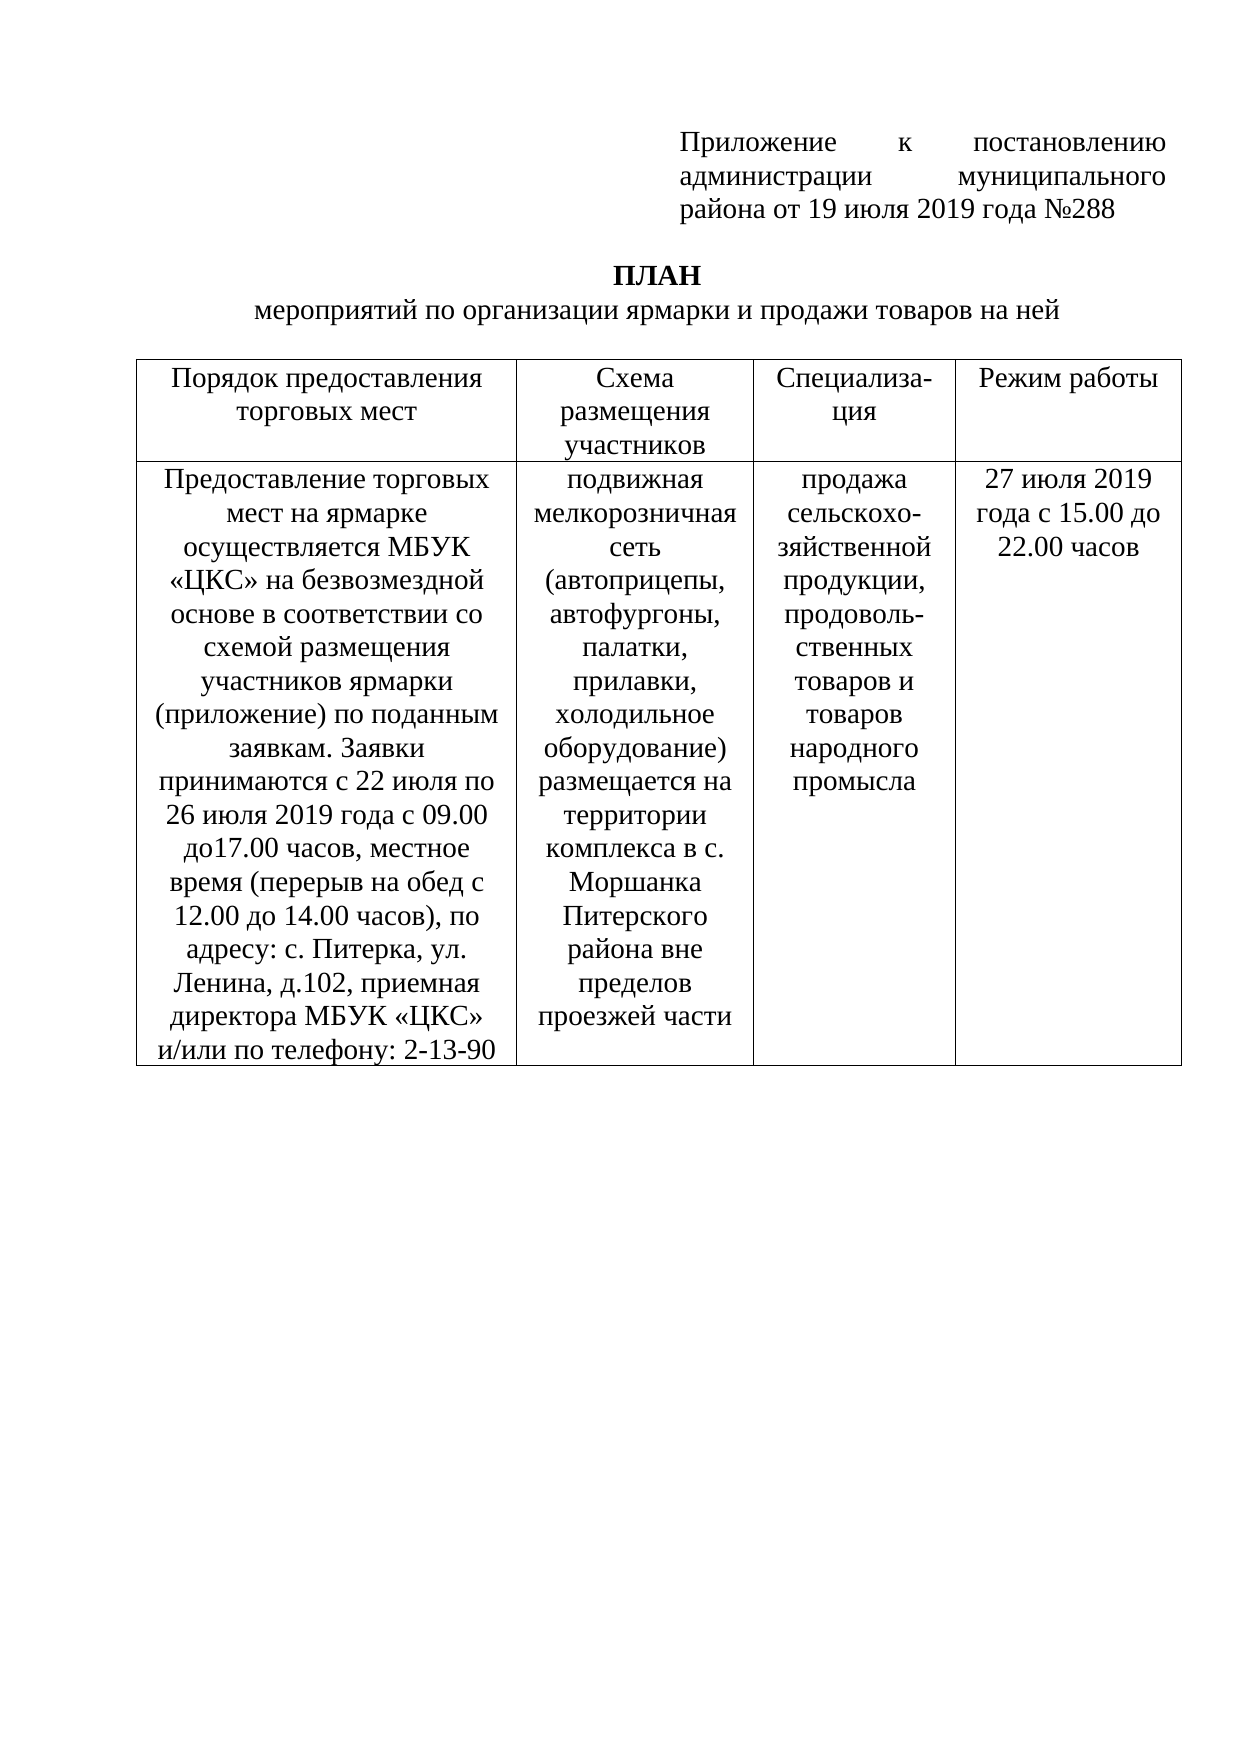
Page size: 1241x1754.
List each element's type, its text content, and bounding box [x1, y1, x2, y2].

text Приложение к постановлению администрации муниципального района от 19 июля 2019 года №288 [679, 124, 1166, 225]
table_cell 27 июля 2019 года с 15.00 до 22.00 часов [956, 462, 1181, 1065]
text мероприятий по организации ярмарки и продажи товаров на ней [148, 292, 1166, 325]
table_cell Предоставление торговых мест на ярмарке осуществляется МБУК «ЦКС» на безвозмездной основе в соответствии со схемой размещения участников ярмарки (приложение) по поданным заявкам. Заявки принимаются с 22 июля по 26 июля 2019 года с 09.00 до17.00 часов, местное время (перерыв на обед с 12.00 до 14.00 часов), по адресу: с. Питерка, ул. Ленина, д.102, приемная директора МБУК «ЦКС» и/или по телефону: 2-13-90 [137, 462, 516, 1065]
table_cell подвижная мелкорозничная сеть (автоприцепы, автофургоны, палатки, прилавки, холодильное оборудование) размещается на территории комплекса в с. Моршанка Питерского района вне пределов проезжей части [517, 462, 753, 1065]
table_header Схема размещения участников [517, 360, 753, 461]
table_header Специализа-ция [754, 360, 955, 461]
table_header Режим работы [956, 360, 1181, 461]
table_header Порядок предоставления торговых мест [137, 360, 516, 461]
table_cell продажа сельскохо-зяйственной продукции, продоволь-ственных товаров и товаров народного промысла [754, 462, 955, 1065]
text ПЛАН [148, 258, 1166, 292]
